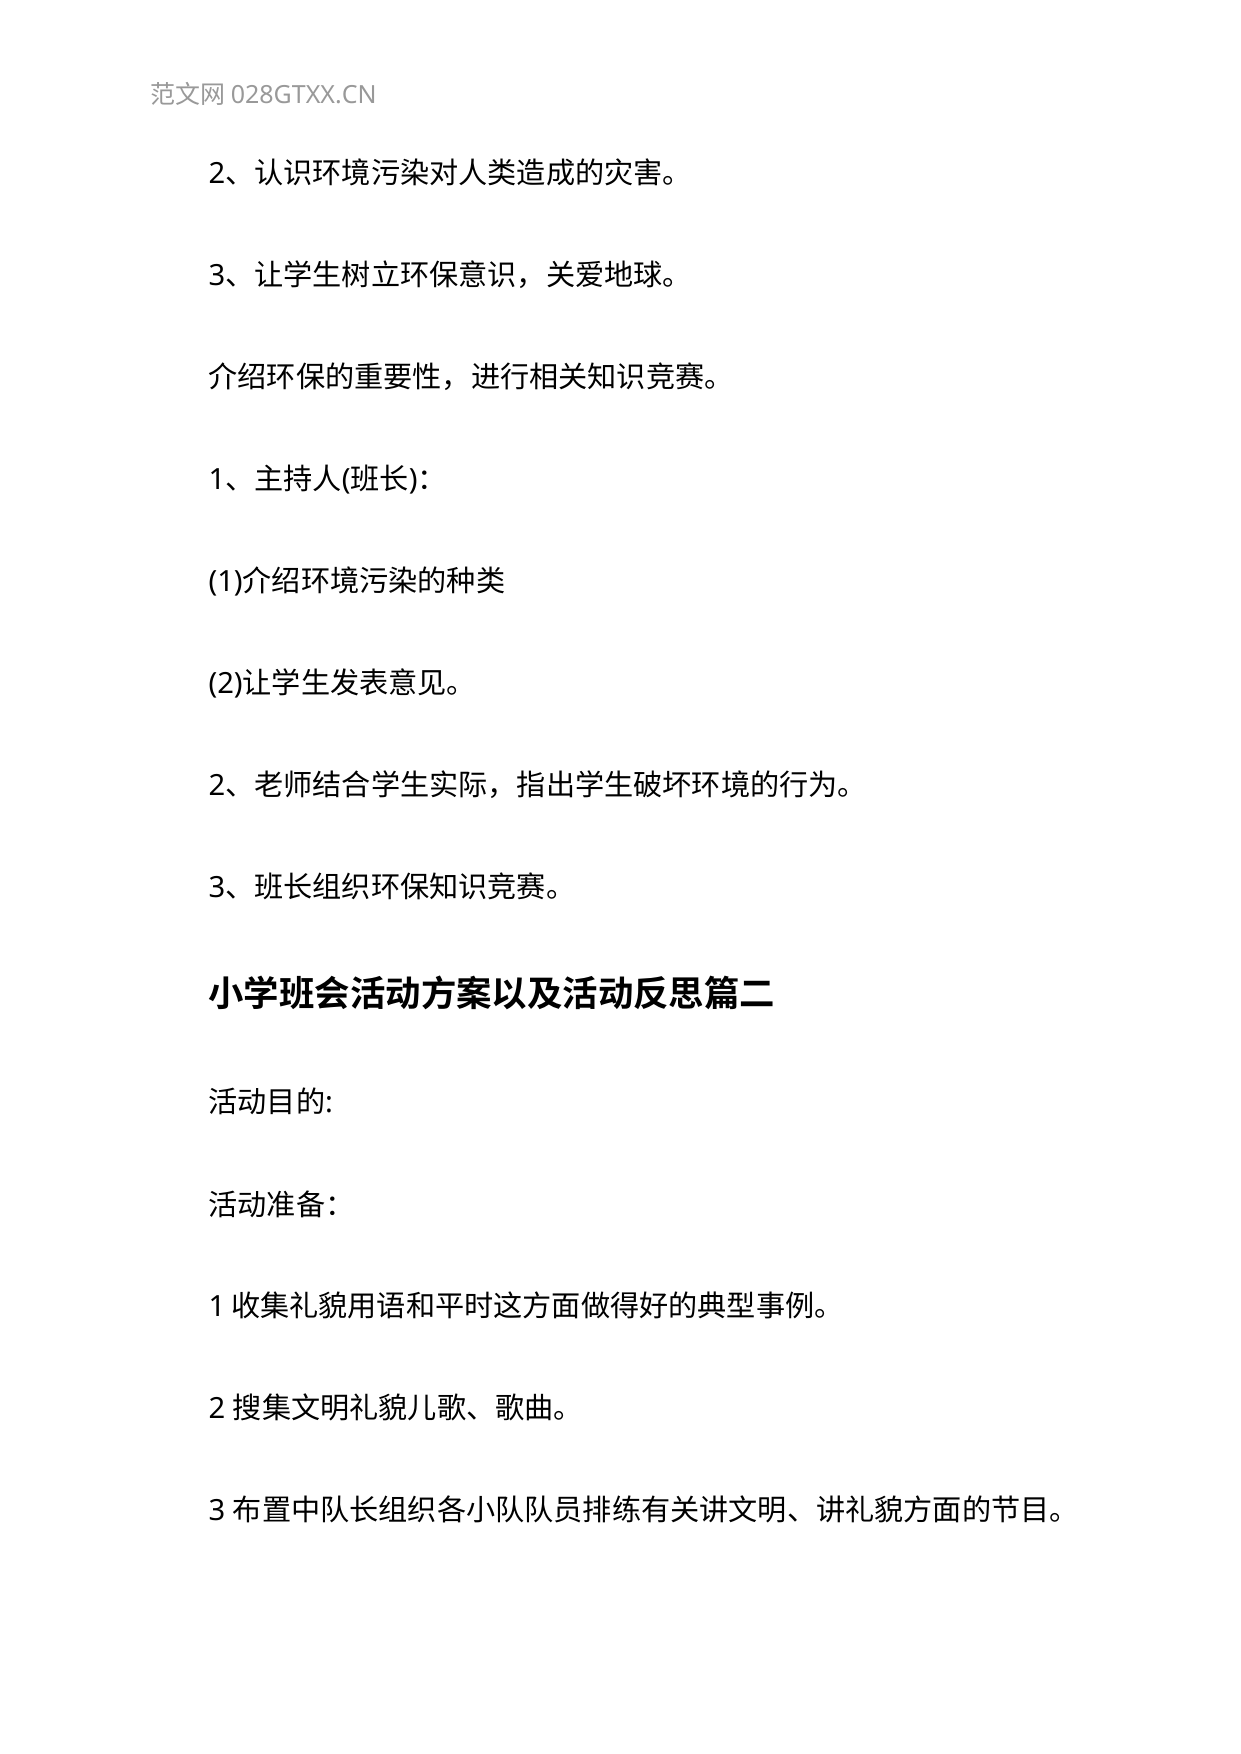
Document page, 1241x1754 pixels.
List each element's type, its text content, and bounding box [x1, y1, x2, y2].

text (2)让学生发表意见。 [150, 660, 1090, 702]
text (1)介绍环境污染的种类 [150, 558, 1090, 600]
text 1收集礼貌用语和平时这方面做得好的典型事例。 [150, 1283, 1090, 1325]
text 活动准备： [150, 1181, 1090, 1223]
text 活动目的: [150, 1079, 1090, 1121]
text 3、让学生树立环保意识，关爱地球。 [150, 252, 1090, 294]
text 介绍环保的重要性，进行相关知识竞赛。 [150, 354, 1090, 396]
text 2 搜集文明礼貌儿歌、歌曲。 [150, 1385, 1090, 1427]
text 2、老师结合学生实际，指出学生破坏环境的行为。 [150, 762, 1090, 804]
text 1、主持人(班长)： [150, 456, 1090, 498]
text 3 布置中队长组织各小队队员排练有关讲文明、讲礼貌方面的节目。 [150, 1487, 1090, 1529]
text 2、认识环境污染对人类造成的灾害。 [150, 150, 1090, 192]
text 小学班会活动方案以及活动反思篇二 [150, 966, 1090, 1017]
text 3、班长组织环保知识竞赛。 [150, 864, 1090, 906]
